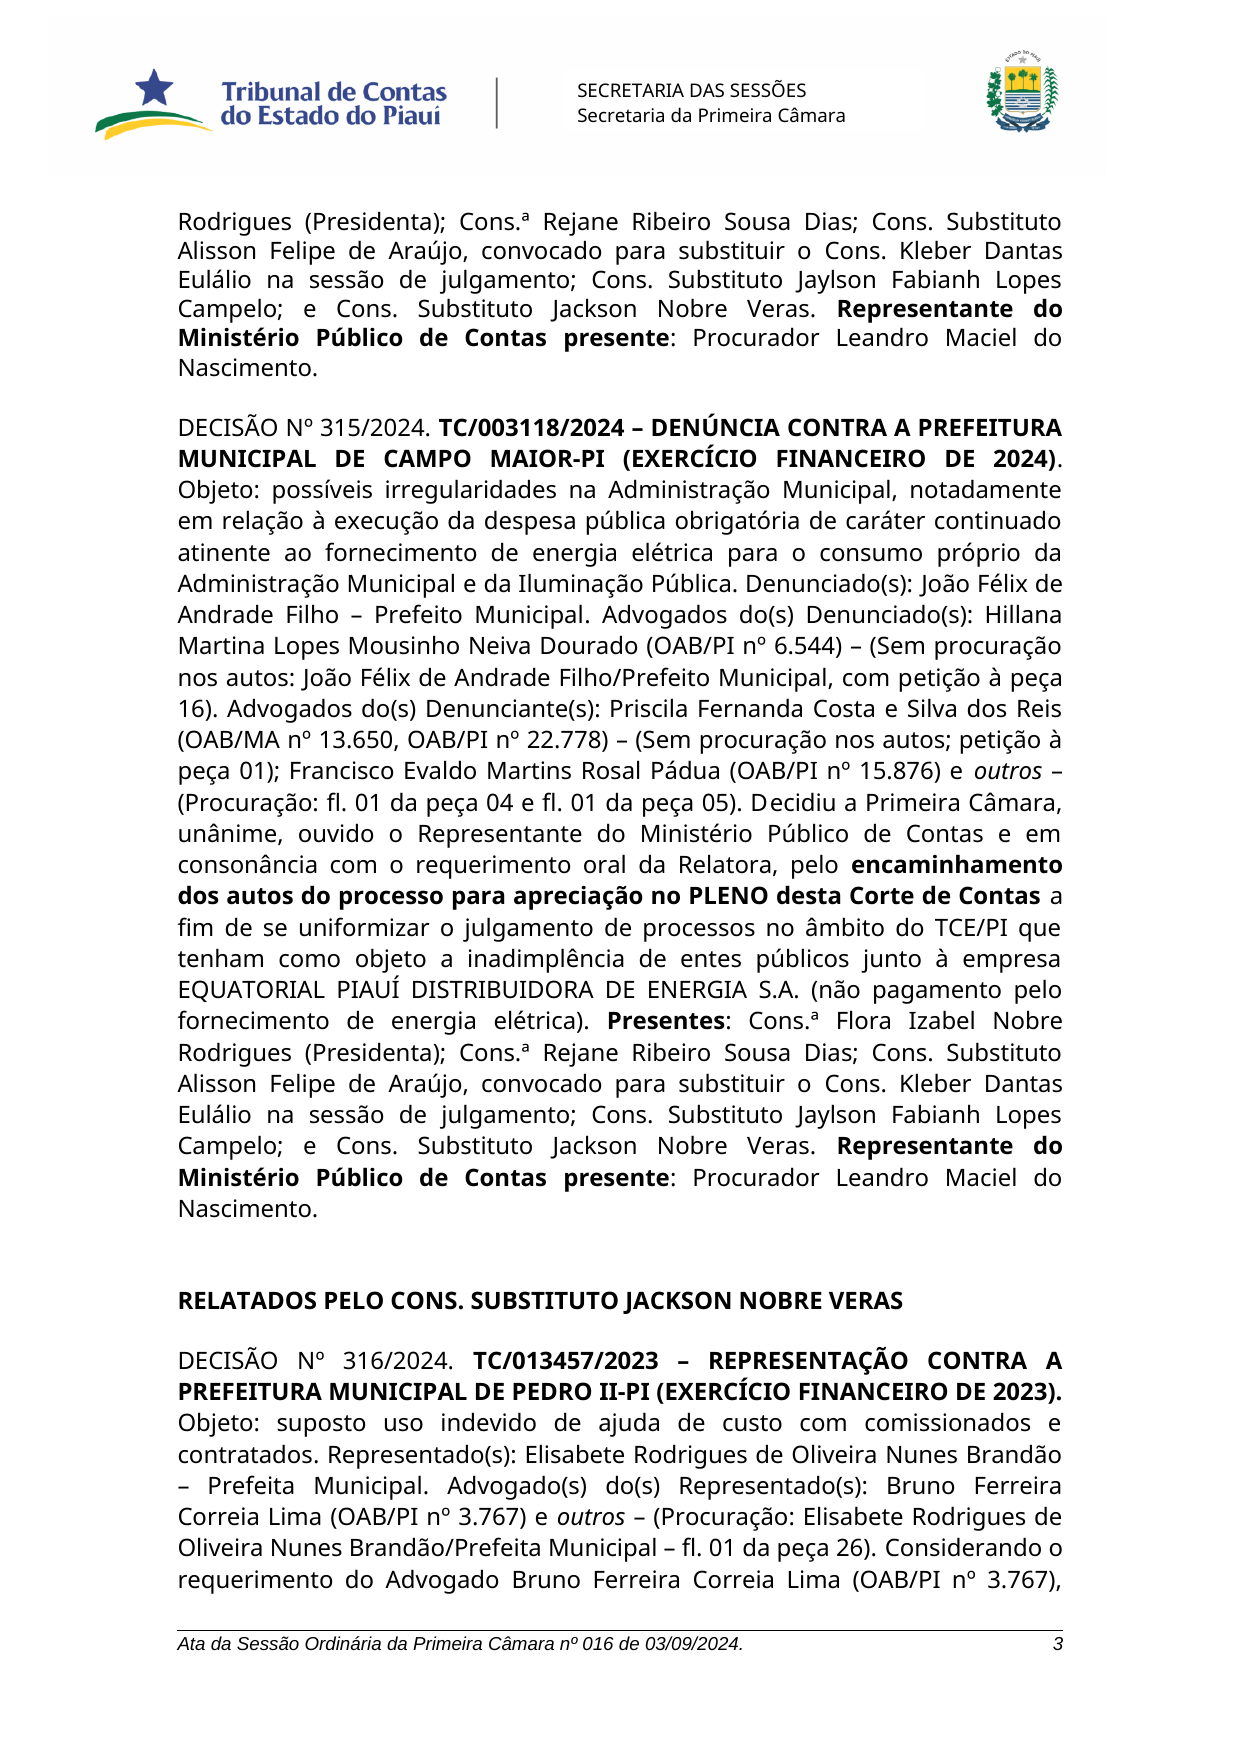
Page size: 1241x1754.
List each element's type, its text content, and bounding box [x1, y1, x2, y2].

picture [47, 17, 1107, 176]
text DECISÃO Nº 315/2024. TC/003118/2024 – DENÚNCIA CONTRA A PREFEITURA MUNICIPAL DE CAMPO MAIOR-PI (EXERCÍCIO FINANCEIRO DE 2024). Objeto: possíveis irregularidades na Administração Municipal, notadamente em relação à execução da despesa pública obrigatória de caráter continuado atinente ao fornecimento de energia elétrica para o consumo próprio da Administração Municipal e da Iluminação Pública. Denunciado(s): João Félix de Andrade Filho – Prefeito Municipal. Advogados do(s) Denunciado(s): Hillana Martina Lopes Mousinho Neiva Dourado (OAB/PI nº 6.544) – (Sem procuração nos autos: João Félix de Andrade Filho/Prefeito Municipal, com petição à peça 16). Advogados do(s) Denunciante(s): Priscila Fernanda Costa e Silva dos Reis (OAB/MA nº 13.650, OAB/PI nº 22.778) – (Sem procuração nos autos; petição à peça 01); Francisco Evaldo Martins Rosal Pádua (OAB/PI nº 15.876) e outros – (Procuração: fl. 01 da peça 04 e fl. 01 da peça 05). Decidiu a Primeira Câmara, unânime, ouvido o Representante do Ministério Público de Contas e em consonância com o requerimento oral da Relatora, pelo encaminhamento dos autos do processo para apreciação no PLENO desta Corte de Contas a fim de se uniformizar o julgamento de processos no âmbito do TCE/PI que tenham como objeto a inadimplência de entes públicos junto à empresa EQUATORIAL PIAUÍ DISTRIBUIDORA DE ENERGIA S.A. (não pagamento pelo fornecimento de energia elétrica). Presentes: Cons.ª Flora Izabel Nobre Rodrigues (Presidenta); Cons.ª Rejane Ribeiro Sousa Dias; Cons. Substituto Alisson Felipe de Araújo, convocado para substituir o Cons. Kleber Dantas Eulálio na sessão de julgamento; Cons. Substituto Jaylson Fabianh Lopes Campelo; e Cons. Substituto Jackson Nobre Veras. Representante do Ministério Público de Contas presente: Procurador Leandro Maciel do Nascimento. [177, 411, 1063, 1223]
text RELATADOS PELO CONS. SUBSTITUTO JACKSON NOBRE VERAS [177, 1286, 1063, 1315]
